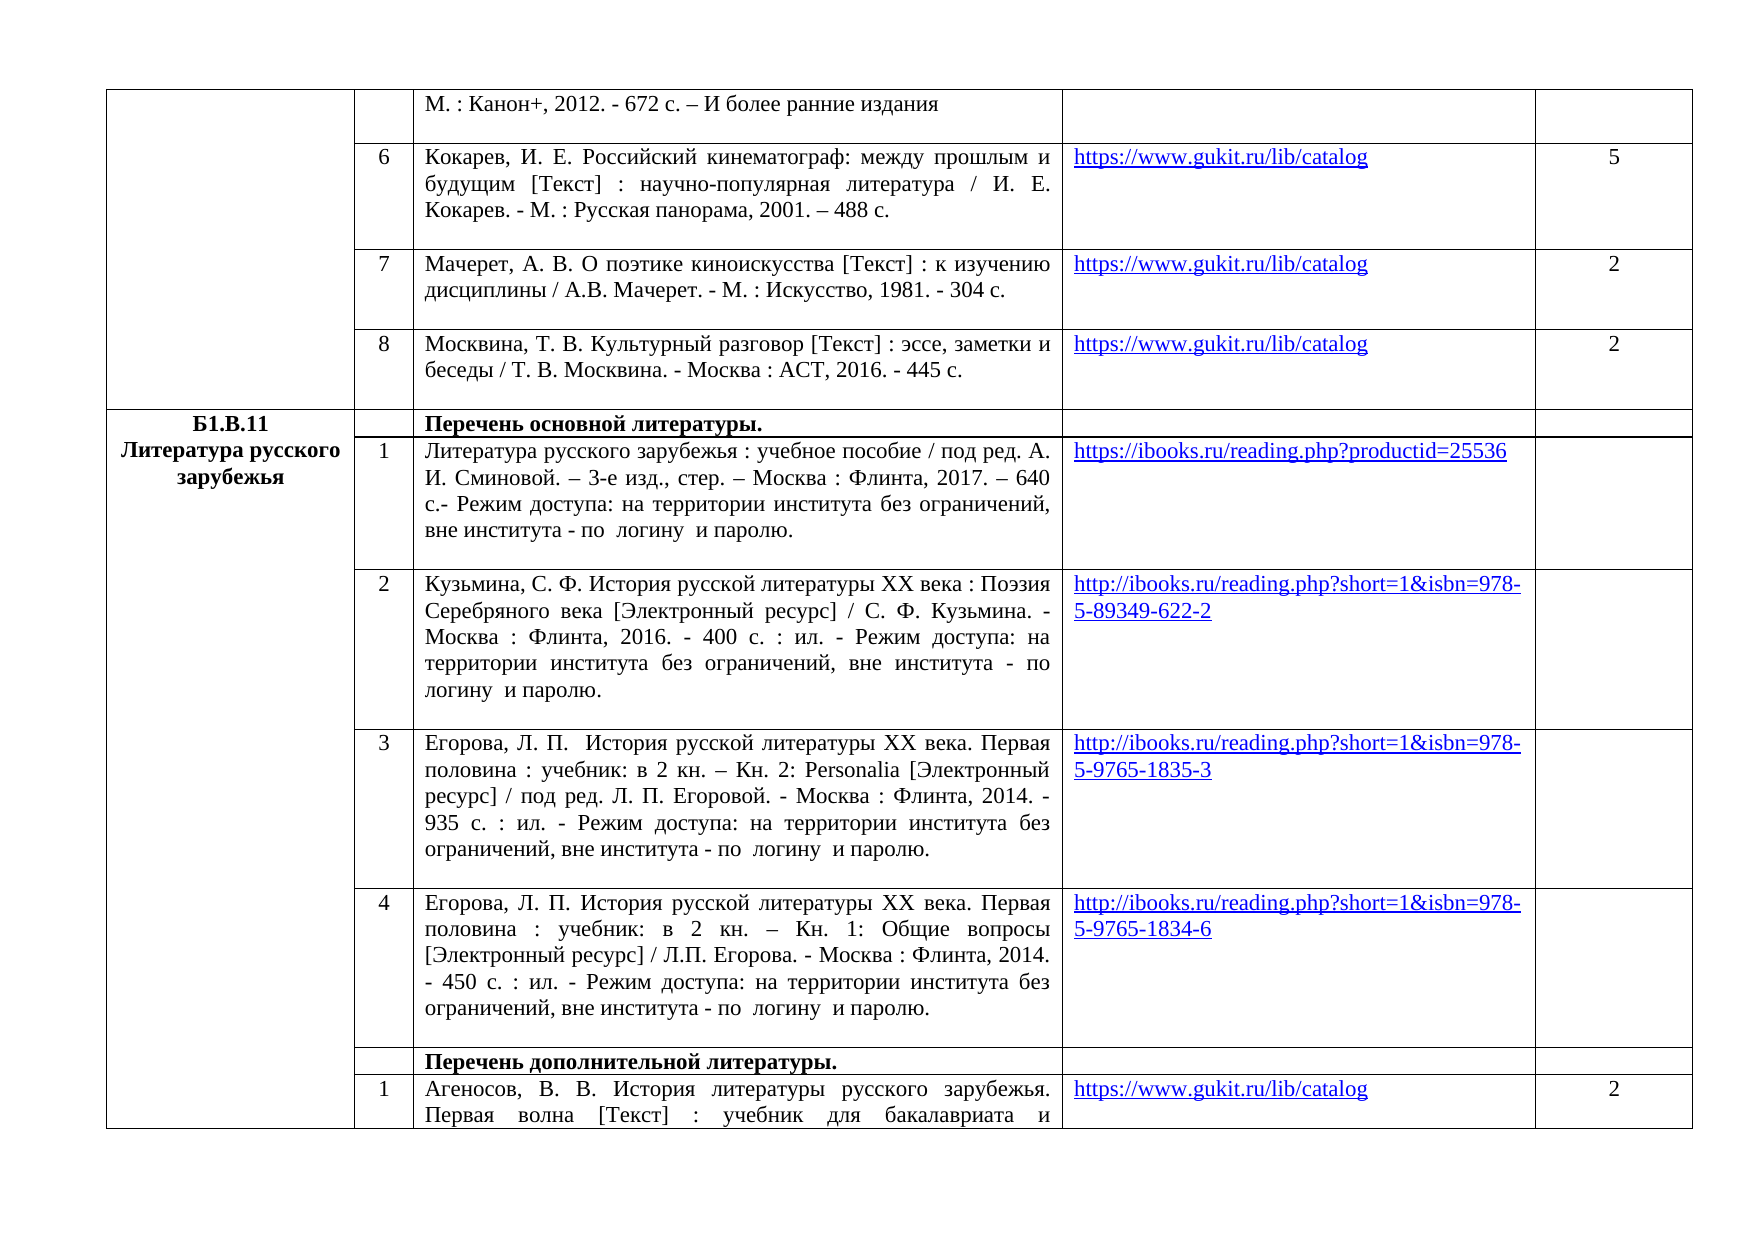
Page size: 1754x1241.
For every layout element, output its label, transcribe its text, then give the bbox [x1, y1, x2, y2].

table_cell Кузьмина, С. Ф. История русской литературы XX века : Поэзия Серебряного века [Электронный ресурс] / С. Ф. Кузьмина. - Москва : Флинта, 2016. - 400 с. : ил. - Режим доступа: на территории института без ограничений, вне института - по логину и паролю. [414, 570, 1062, 728]
table_cell [1536, 438, 1692, 569]
table_cell https://www.gukit.ru/lib/catalog [1063, 144, 1535, 249]
table_cell 4 [355, 889, 413, 1047]
table_cell 6 [355, 144, 413, 249]
table_cell http://ibooks.ru/reading.php?short=1&isbn=978-5-9765-1835-3 [1063, 730, 1535, 888]
table_cell [1536, 730, 1692, 888]
table_cell 5 [355, 90, 413, 142]
table_cell [1063, 1048, 1535, 1074]
table_cell 1 [355, 1075, 413, 1128]
table_cell 5 [1536, 144, 1692, 249]
table_cell [355, 1048, 413, 1074]
table_cell [355, 410, 413, 436]
table_cell https://ibooks.ru/reading.php?productid=25536 [1063, 438, 1535, 569]
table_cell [1063, 90, 1535, 142]
table_cell 2 [1536, 330, 1692, 409]
table_cell 7 [355, 250, 413, 329]
table_cell Литература русского зарубежья : учебное пособие / под ред. А. И. Сминовой. – 3-е изд., стер. – Москва : Флинта, 2017. – 640 с.- Режим доступа: на территории института без ограничений, вне института - по логину и паролю. [414, 438, 1062, 569]
table_cell [1536, 410, 1692, 436]
table_cell 2 [355, 570, 413, 728]
table_cell 13 [1536, 90, 1692, 142]
table_cell https://www.gukit.ru/lib/catalog [1063, 250, 1535, 329]
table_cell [1063, 1075, 1535, 1128]
table_cell Егорова, Л. П. История русской литературы ХХ века. Первая половина : учебник: в 2 кн. – Кн. 2: Personalia [Электронный ресурс] / под ред. Л. П. Егоровой. - Москва : Флинта, 2014. - 935 с. : ил. - Режим доступа: на территории института без ограничений, вне института - по логину и паролю. [414, 730, 1062, 888]
table_cell Егорова, Л. П. История русской литературы ХХ века. Первая половина : учебник: в 2 кн. – Кн. 1: Общие вопросы [Электронный ресурс] / Л.П. Егорова. - Москва : Флинта, 2014. - 450 с. : ил. - Режим доступа: на территории института без ограничений, вне института - по логину и паролю. [414, 889, 1062, 1047]
table_cell 3 [355, 730, 413, 888]
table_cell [414, 1075, 1062, 1128]
table_cell [1536, 889, 1692, 1047]
table_cell [1536, 1048, 1692, 1074]
table_cell http://ibooks.ru/reading.php?short=1&isbn=978-5-89349-622-2 [1063, 570, 1535, 728]
table_cell 2 [1536, 1075, 1692, 1128]
table_cell http://ibooks.ru/reading.php?short=1&isbn=978-5-9765-1834-6 [1063, 889, 1535, 1047]
table_cell 8 [355, 330, 413, 409]
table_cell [414, 90, 1062, 142]
table_cell Б1.В.11 Литература русского зарубежья [107, 410, 354, 1128]
table_cell 1 [355, 438, 413, 569]
table_cell Мачерет, А. В. О поэтике киноискусства [Текст] : к изучению дисциплины / А.В. Мачерет. - М. : Искусство, 1981. - 304 с. [414, 250, 1062, 329]
table_cell Кокарев, И. Е. Российский кинематограф: между прошлым и будущим [Текст] : научно-популярная литература / И. Е. Кокарев. - М. : Русская панорама, 2001. – 488 с. [414, 144, 1062, 249]
table_cell [1063, 410, 1535, 436]
table_cell Перечень основной литературы. [414, 410, 1062, 436]
table_cell Москвина, Т. В. Культурный разговор [Текст] : эссе, заметки и беседы / Т. В. Москвина. - Москва : АСТ, 2016. - 445 с. [414, 330, 1062, 409]
table_cell Перечень дополнительной литературы. [414, 1048, 1062, 1074]
table_cell 2 [1536, 250, 1692, 329]
table_cell https://www.gukit.ru/lib/catalog [1063, 330, 1535, 409]
table_cell [1536, 570, 1692, 728]
